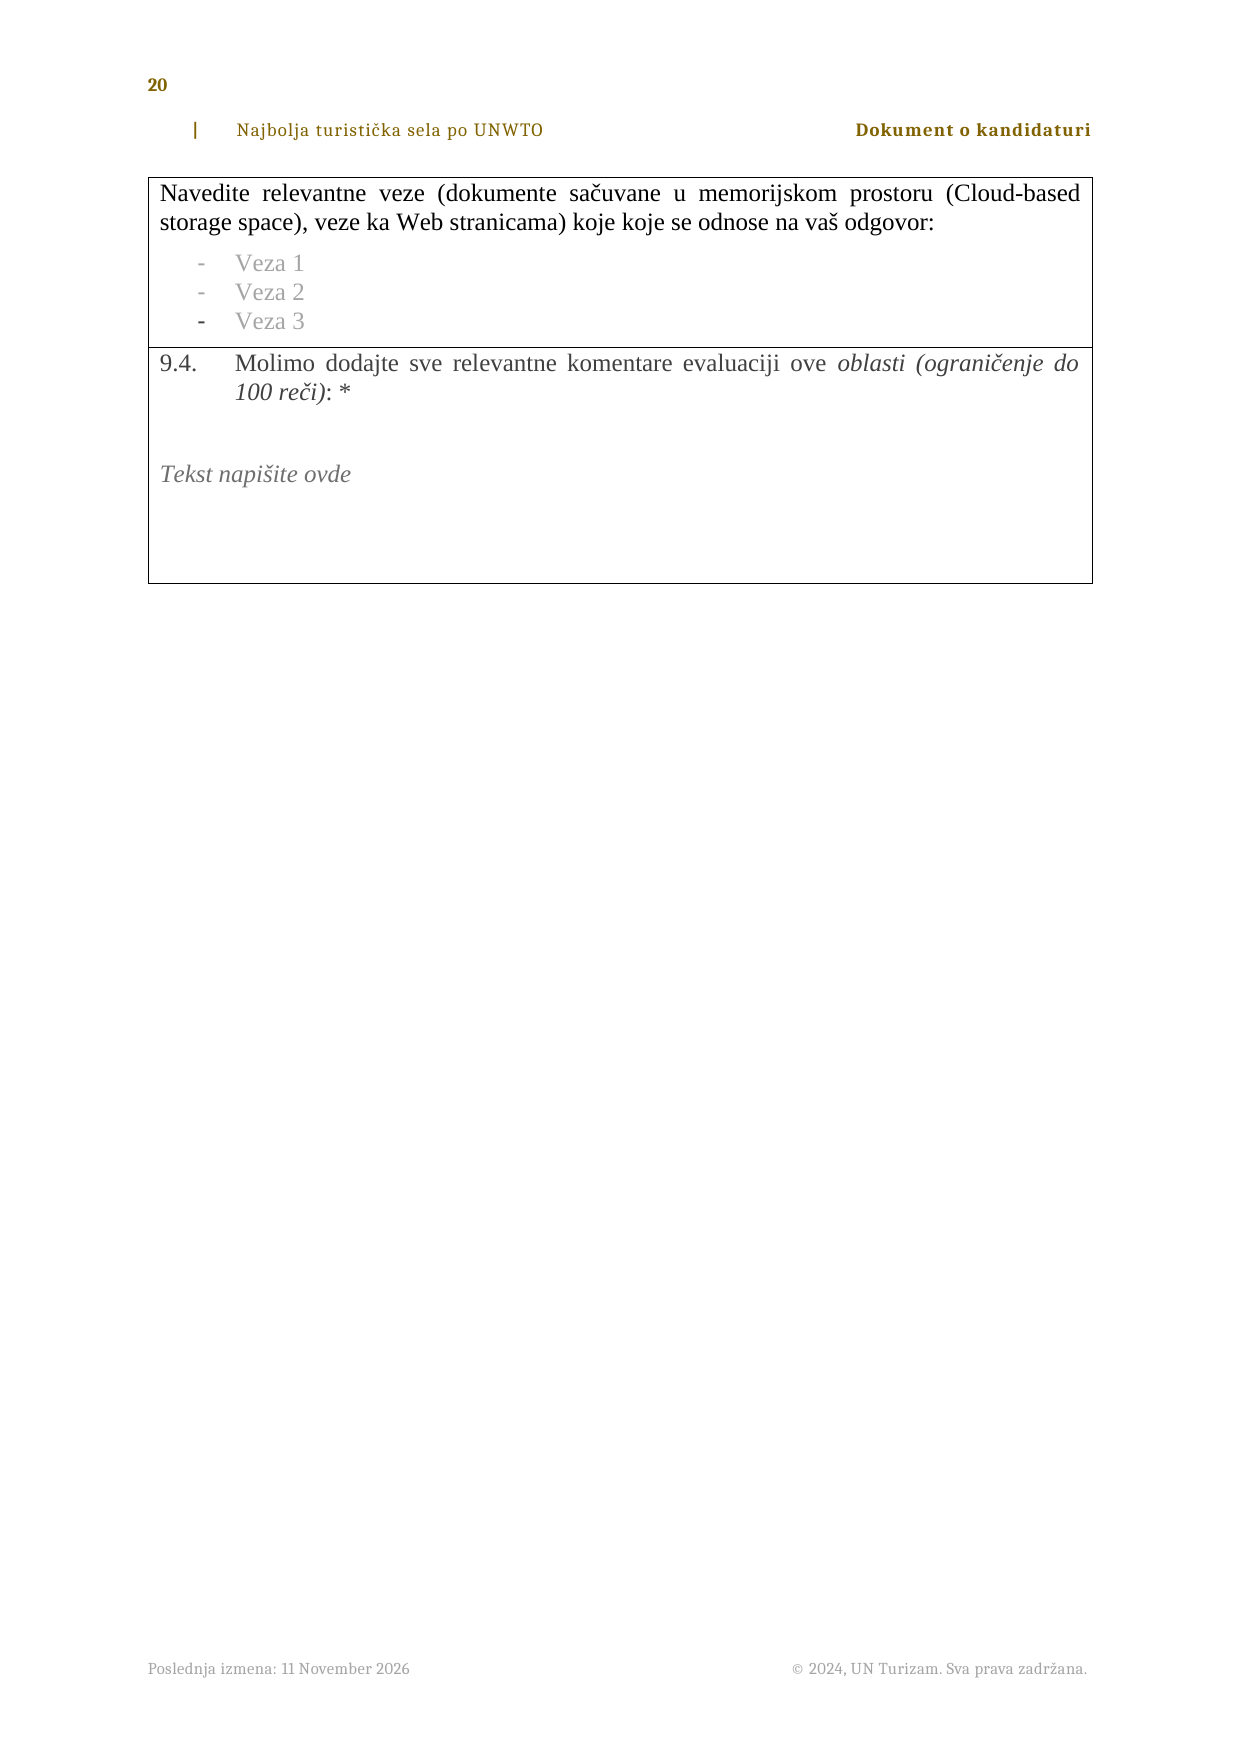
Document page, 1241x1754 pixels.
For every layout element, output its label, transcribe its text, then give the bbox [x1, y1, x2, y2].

table_cell Molimo dodajte sve relevantne komentare evaluaciji ove oblasti (ograničenje do 100 reči): * Tekst napišite ovde [149, 348, 1092, 583]
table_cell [149, 178, 1092, 347]
